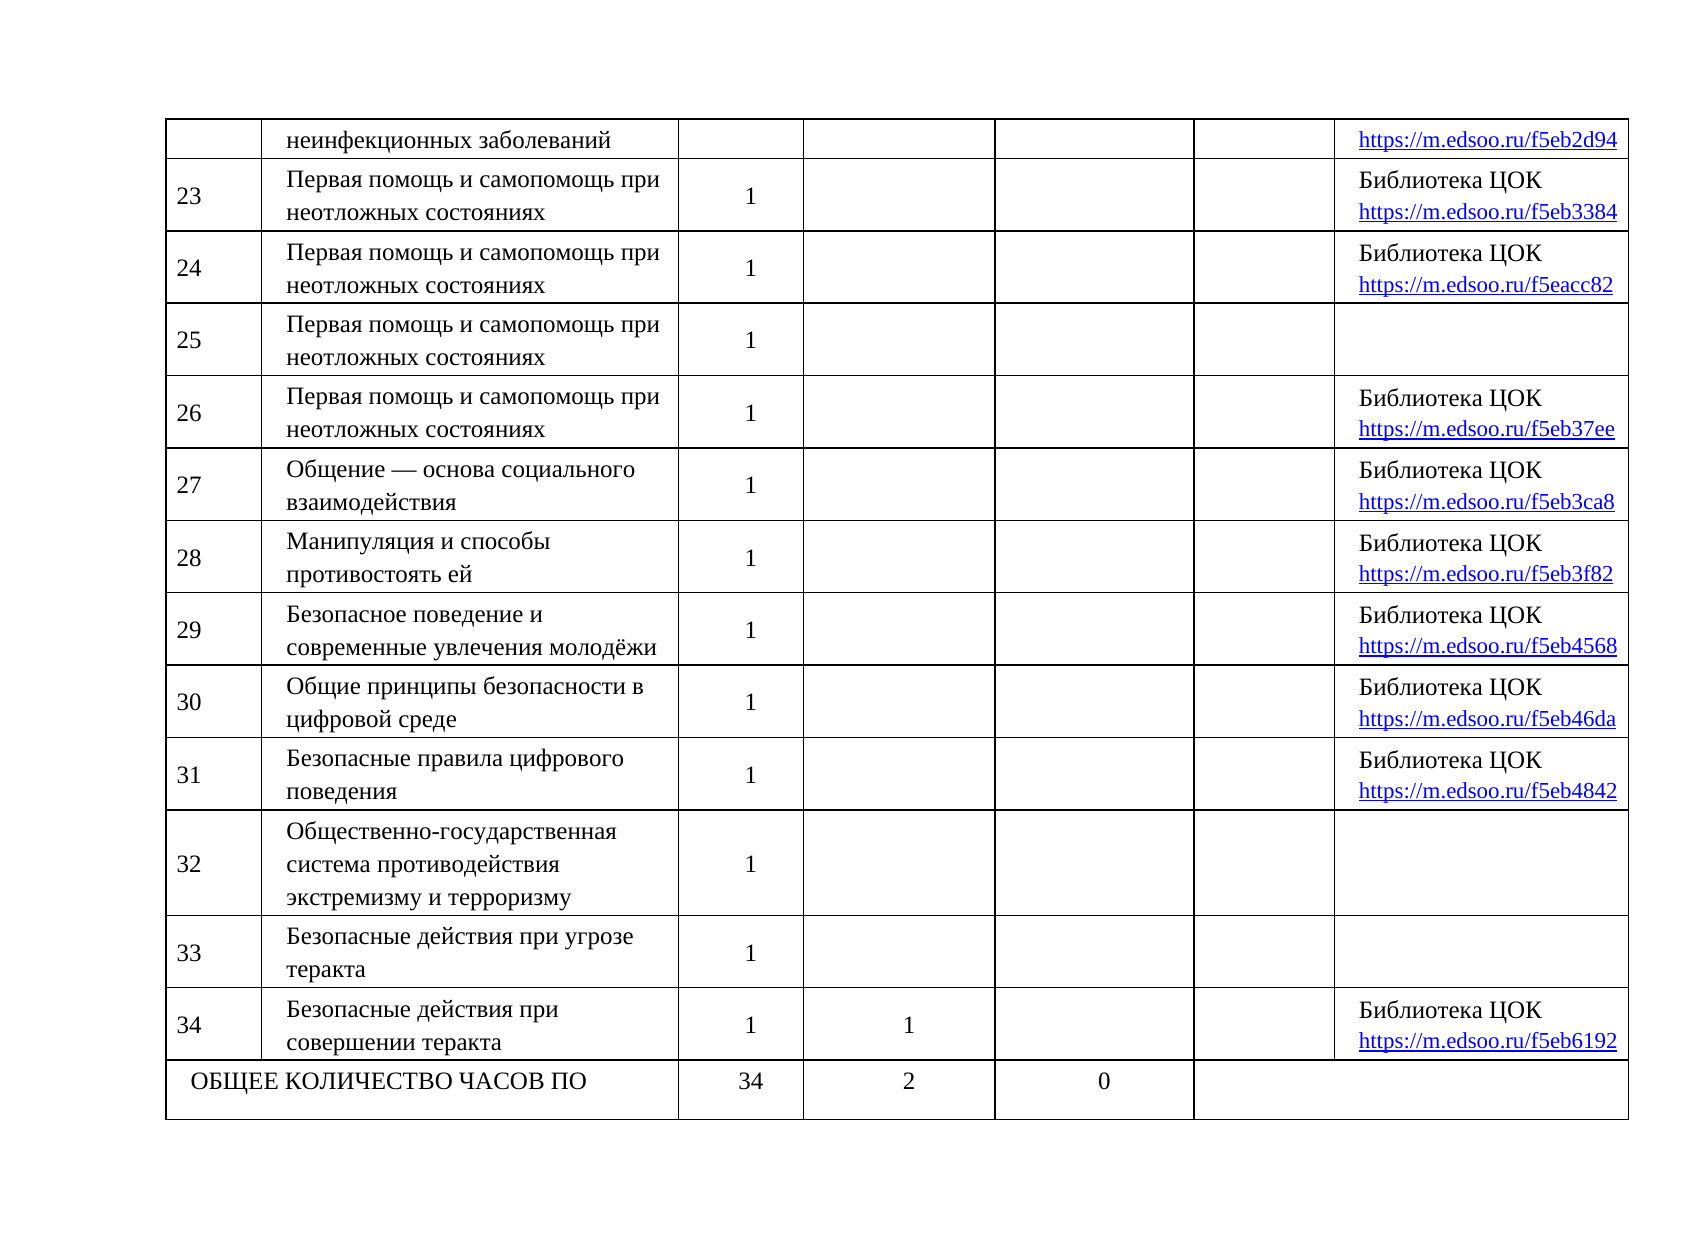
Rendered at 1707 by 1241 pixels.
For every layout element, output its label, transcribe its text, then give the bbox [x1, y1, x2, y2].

table_cell [1195, 738, 1334, 809]
table_cell Первая помощь и самопомощь при неотложных состояниях [262, 304, 678, 375]
table_cell Библиотека ЦОК https://m.edsoo.ru/f5eb3384 [1335, 159, 1628, 230]
table_cell 29 [167, 593, 261, 664]
table_cell 23 [167, 159, 261, 230]
table_cell [804, 304, 994, 375]
table_cell 1 [679, 738, 803, 809]
table_cell [996, 988, 1193, 1059]
table_cell [804, 376, 994, 447]
table_cell Библиотека ЦОК https://m.edsoo.ru/f5eb6192 [1335, 988, 1628, 1059]
table_cell [1335, 304, 1628, 375]
table_cell [804, 738, 994, 809]
table_cell 1 [804, 988, 994, 1059]
table_cell 1 [679, 988, 803, 1059]
table_cell [1195, 232, 1334, 302]
table_cell [804, 811, 994, 914]
table_cell Общение — основа социального взаимодействия [262, 449, 678, 519]
table_cell 30 [167, 666, 261, 737]
table_cell [1195, 666, 1334, 737]
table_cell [1335, 120, 1628, 157]
table_cell 32 [167, 811, 261, 914]
table_cell [804, 120, 994, 157]
table_cell [996, 593, 1193, 664]
table_cell Безопасные правила цифрового поведения [262, 738, 678, 809]
table_cell 1 [679, 811, 803, 914]
table_cell [996, 376, 1193, 447]
table_cell [804, 159, 994, 230]
table_cell 1 [679, 449, 803, 519]
table_cell [1195, 1061, 1628, 1119]
table_cell Безопасные действия при угрозе теракта [262, 916, 678, 987]
table_cell [996, 811, 1193, 914]
table_cell 28 [167, 521, 261, 592]
table_cell 1 [679, 521, 803, 592]
table_cell 1 [679, 304, 803, 375]
table_cell Безопасное поведение и современные увлечения молодёжи [262, 593, 678, 664]
table_cell Библиотека ЦОК https://m.edsoo.ru/f5eb3ca8 [1335, 449, 1628, 519]
table_cell [804, 593, 994, 664]
table_cell [996, 666, 1193, 737]
table_cell 22 [167, 120, 261, 157]
table_cell [996, 916, 1193, 987]
table_cell 1 [679, 159, 803, 230]
table_cell [1195, 376, 1334, 447]
table_cell [804, 916, 994, 987]
table_cell [804, 449, 994, 519]
table_cell [1195, 916, 1334, 987]
table_cell Первая помощь и самопомощь при неотложных состояниях [262, 376, 678, 447]
table_cell [996, 738, 1193, 809]
table_cell Первая помощь и самопомощь при неотложных состояниях [262, 232, 678, 302]
table_cell [804, 666, 994, 737]
table_cell 31 [167, 738, 261, 809]
table_cell [1195, 811, 1334, 914]
table_cell Библиотека ЦОК https://m.edsoo.ru/f5eb4842 [1335, 738, 1628, 809]
table_cell [1195, 593, 1334, 664]
table_cell 33 [167, 916, 261, 987]
table_cell [996, 521, 1193, 592]
table_cell [1195, 159, 1334, 230]
table_cell 27 [167, 449, 261, 519]
table_cell 2 [804, 1061, 994, 1119]
table_cell [996, 449, 1193, 519]
table_cell 34 [167, 988, 261, 1059]
table_cell Безопасные действия при совершении теракта [262, 988, 678, 1059]
table_cell Общественно-государственная система противодействия экстремизму и терроризму [262, 811, 678, 914]
table_cell Манипуляция и способы противостоять ей [262, 521, 678, 592]
table_cell 24 [167, 232, 261, 302]
table_cell [1195, 988, 1334, 1059]
table_cell [1195, 120, 1334, 157]
table_cell Библиотека ЦОК https://m.edsoo.ru/f5eb3f82 [1335, 521, 1628, 592]
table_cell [262, 120, 678, 157]
table_cell 34 [679, 1061, 803, 1119]
table_cell [996, 159, 1193, 230]
table_cell 1 [679, 232, 803, 302]
table_cell [1335, 811, 1628, 914]
table_cell [1195, 521, 1334, 592]
table_cell [1195, 304, 1334, 375]
table_cell 0 [996, 1061, 1193, 1119]
table_cell [996, 120, 1193, 157]
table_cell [167, 1061, 678, 1119]
table_cell [804, 232, 994, 302]
table_cell 1 [679, 916, 803, 987]
table_cell [996, 304, 1193, 375]
table_cell 1 [679, 666, 803, 737]
table_cell [1195, 449, 1334, 519]
table_cell 1 [679, 376, 803, 447]
table_cell [804, 521, 994, 592]
table_cell 25 [167, 304, 261, 375]
table_cell Библиотека ЦОК https://m.edsoo.ru/f5eb37ee [1335, 376, 1628, 447]
table_cell 1 [679, 593, 803, 664]
table_cell Первая помощь и самопомощь при неотложных состояниях [262, 159, 678, 230]
table_cell Библиотека ЦОК https://m.edsoo.ru/f5eb46da [1335, 666, 1628, 737]
table_cell [996, 232, 1193, 302]
table_cell [1335, 916, 1628, 987]
table_cell 1 [679, 120, 803, 157]
table_cell Библиотека ЦОК https://m.edsoo.ru/f5eb4568 [1335, 593, 1628, 664]
table_cell Общие принципы безопасности в цифровой среде [262, 666, 678, 737]
table_cell 26 [167, 376, 261, 447]
table_cell Библиотека ЦОК https://m.edsoo.ru/f5eacc82 [1335, 232, 1628, 302]
